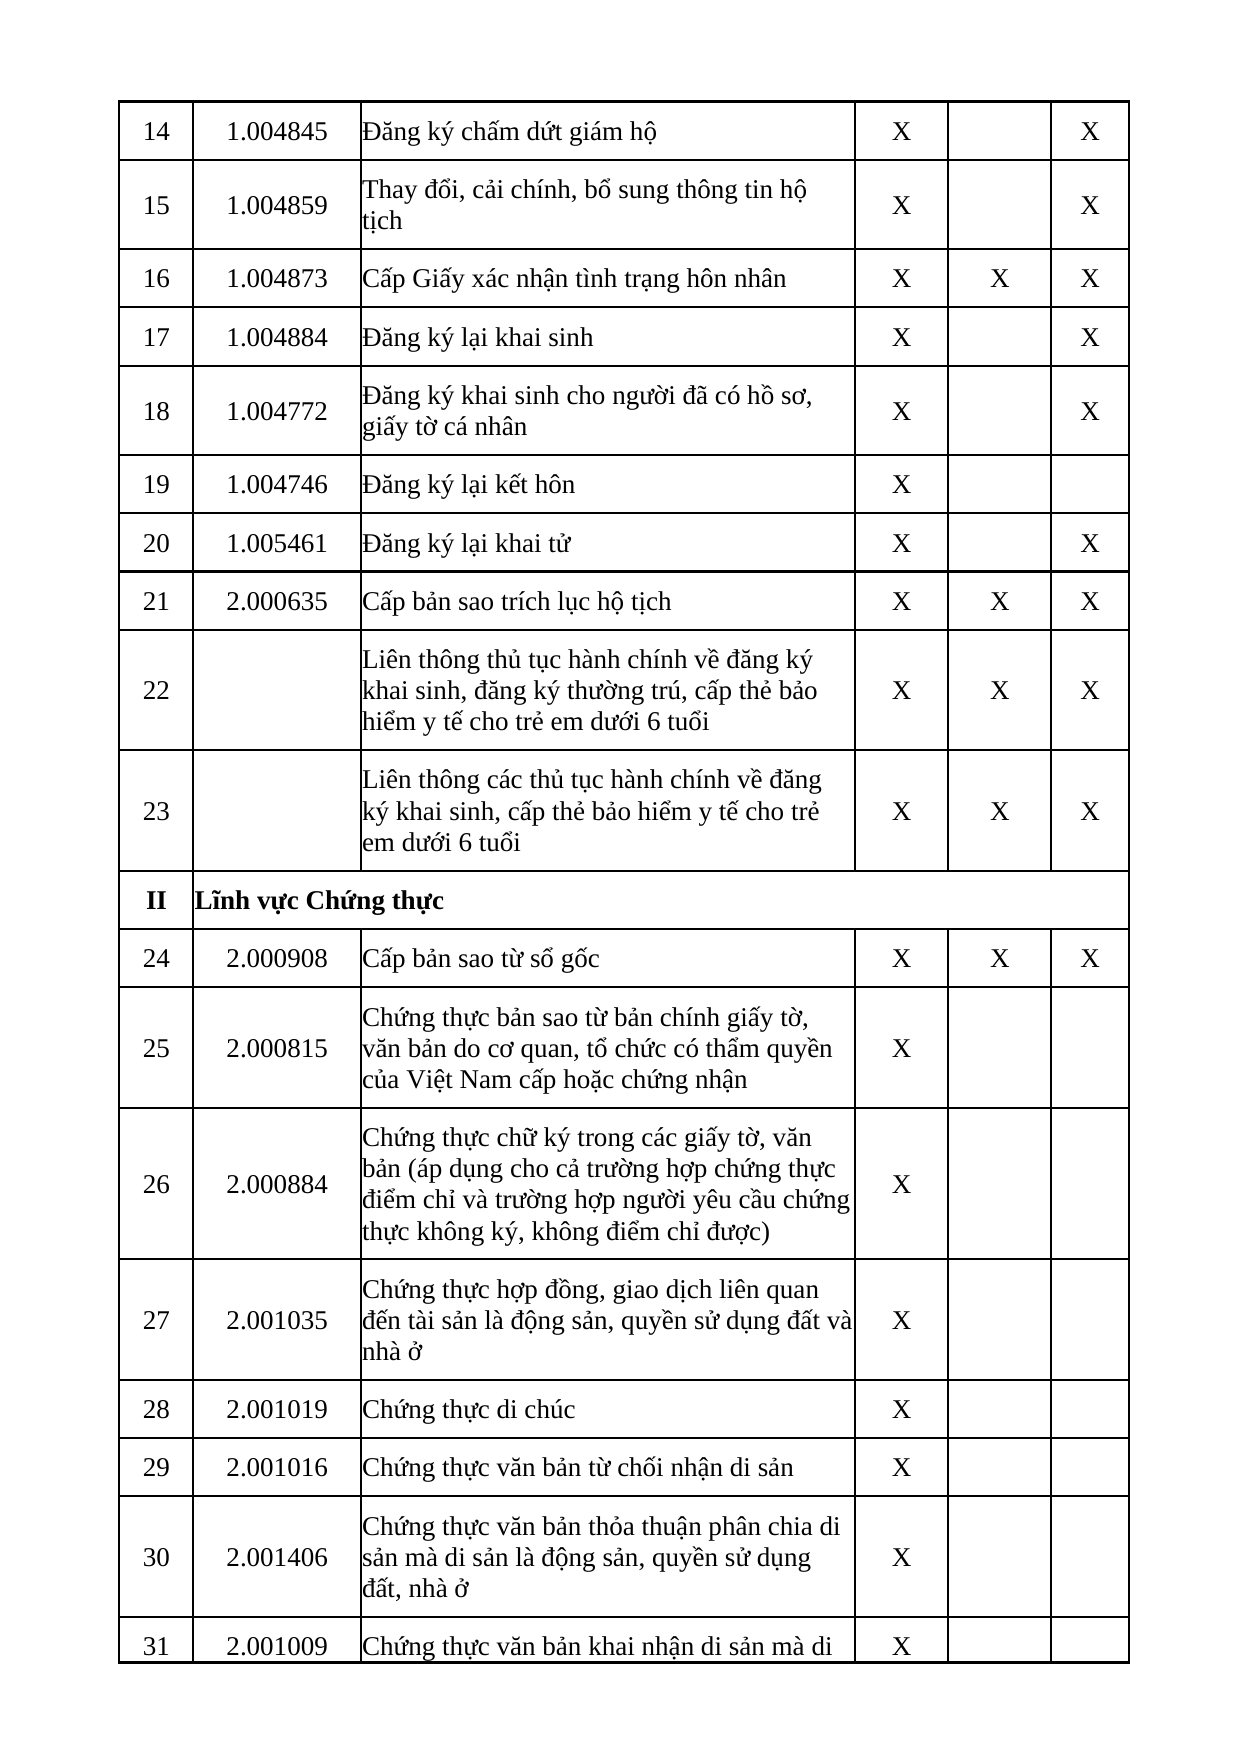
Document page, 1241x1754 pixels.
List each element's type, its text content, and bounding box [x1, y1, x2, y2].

table_cell 2.001035 [194, 1260, 360, 1379]
table_cell X [856, 308, 947, 364]
table_cell 16 [120, 250, 192, 306]
table_cell [949, 456, 1050, 512]
table_cell 25 [120, 988, 192, 1107]
table_cell 2.001019 [194, 1381, 360, 1437]
table_cell 15 [120, 161, 192, 248]
table_cell 28 [120, 1381, 192, 1437]
table_cell Đăng ký lại khai sinh [362, 308, 854, 364]
table_cell [194, 751, 360, 869]
table_cell 21 [120, 573, 192, 628]
table_cell Đăng ký lại khai tử [362, 514, 854, 570]
table_cell 1.005461 [194, 514, 360, 570]
table_cell X [856, 514, 947, 570]
table_cell 2.000635 [194, 573, 360, 628]
table_cell [949, 367, 1050, 454]
table_cell X [1052, 514, 1128, 570]
table_cell Đăng ký chấm dứt giám hộ [362, 103, 854, 159]
table_cell [1052, 1497, 1128, 1616]
table_cell X [1052, 103, 1128, 159]
table_cell [949, 1497, 1050, 1616]
table_cell [949, 1381, 1050, 1437]
table_cell Chứng thực di chúc [362, 1381, 854, 1437]
table_cell 22 [120, 631, 192, 749]
table_cell Cấp bản sao trích lục hộ tịch [362, 573, 854, 628]
table_cell [949, 308, 1050, 364]
table_cell Chứng thực chữ ký trong các giấy tờ, văn bản (áp dụng cho cả trường hợp chứng thực điểm chỉ và trường hợp người yêu cầu chứng thực không ký, không điểm chỉ được) [362, 1109, 854, 1258]
table_cell X [856, 988, 947, 1107]
table_cell [949, 988, 1050, 1107]
table_cell X [856, 1439, 947, 1495]
table_cell X [1052, 751, 1128, 869]
table_cell [949, 1109, 1050, 1258]
table_cell X [856, 456, 947, 512]
table_cell [1052, 988, 1128, 1107]
table_cell Đăng ký lại kết hôn [362, 456, 854, 512]
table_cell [362, 1618, 854, 1661]
table_cell X [856, 1618, 947, 1661]
table_cell [949, 1260, 1050, 1379]
table_cell X [1052, 308, 1128, 364]
table_cell 1.004746 [194, 456, 360, 512]
table_cell 1.004772 [194, 367, 360, 454]
table_cell [1052, 1439, 1128, 1495]
table_cell X [1052, 631, 1128, 749]
table_cell [1052, 1109, 1128, 1258]
table_cell X [949, 631, 1050, 749]
table_cell Đăng ký khai sinh cho người đã có hồ sơ, giấy tờ cá nhân [362, 367, 854, 454]
table_cell X [856, 161, 947, 248]
table_cell [1052, 1618, 1128, 1661]
table_cell X [949, 573, 1050, 628]
table_cell [1052, 1381, 1128, 1437]
table_cell X [949, 930, 1050, 986]
table_cell X [856, 250, 947, 306]
table_cell 30 [120, 1497, 192, 1616]
table_cell 14 [120, 103, 192, 159]
table_cell X [856, 103, 947, 159]
table_cell 2.000884 [194, 1109, 360, 1258]
table_cell Chứng thực bản sao từ bản chính giấy tờ, văn bản do cơ quan, tổ chức có thẩm quyền của Việt Nam cấp hoặc chứng nhận [362, 988, 854, 1107]
table_cell 2.000815 [194, 988, 360, 1107]
table_cell II [120, 872, 192, 928]
table_cell 31 [120, 1618, 192, 1661]
table_cell X [856, 930, 947, 986]
table_cell [949, 1618, 1050, 1661]
table_cell [949, 1439, 1050, 1495]
table_cell X [856, 1497, 947, 1616]
table_cell 1.004859 [194, 161, 360, 248]
table_cell 2.001406 [194, 1497, 360, 1616]
table_cell X [856, 1381, 947, 1437]
table_cell 1.004845 [194, 103, 360, 159]
table_cell X [1052, 367, 1128, 454]
table_cell X [856, 1260, 947, 1379]
table_cell [194, 631, 360, 749]
table_cell 17 [120, 308, 192, 364]
table_cell X [856, 751, 947, 869]
table_cell 19 [120, 456, 192, 512]
table_cell X [949, 751, 1050, 869]
table_cell Cấp Giấy xác nhận tình trạng hôn nhân [362, 250, 854, 306]
table_cell [949, 103, 1050, 159]
table_cell X [856, 631, 947, 749]
table_cell X [1052, 573, 1128, 628]
table_cell 20 [120, 514, 192, 570]
table_cell 2.001016 [194, 1439, 360, 1495]
table_cell 29 [120, 1439, 192, 1495]
table_cell Liên thông các thủ tục hành chính về đăng ký khai sinh, cấp thẻ bảo hiểm y tế cho trẻ em dưới 6 tuổi [362, 751, 854, 869]
table_cell X [856, 367, 947, 454]
table_cell Cấp bản sao từ sổ gốc [362, 930, 854, 986]
table_cell X [1052, 930, 1128, 986]
table_cell [1052, 1260, 1128, 1379]
table_cell [949, 514, 1050, 570]
table_cell Chứng thực văn bản từ chối nhận di sản [362, 1439, 854, 1495]
table_cell [1052, 456, 1128, 512]
table_cell Chứng thực hợp đồng, giao dịch liên quan đến tài sản là động sản, quyền sử dụng đất và nhà ở [362, 1260, 854, 1379]
table_cell 27 [120, 1260, 192, 1379]
table_cell Liên thông thủ tục hành chính về đăng ký khai sinh, đăng ký thường trú, cấp thẻ bảo hiểm y tế cho trẻ em dưới 6 tuổi [362, 631, 854, 749]
table_cell 24 [120, 930, 192, 986]
table_cell 26 [120, 1109, 192, 1258]
table_cell 1.004873 [194, 250, 360, 306]
table_cell Thay đổi, cải chính, bổ sung thông tin hộ tịch [362, 161, 854, 248]
table_cell X [1052, 161, 1128, 248]
table_cell [949, 161, 1050, 248]
table_cell X [856, 573, 947, 628]
table_cell 1.004884 [194, 308, 360, 364]
table_cell 2.001009 [194, 1618, 360, 1661]
table_cell 18 [120, 367, 192, 454]
table_cell 23 [120, 751, 192, 869]
table_cell Chứng thực văn bản thỏa thuận phân chia di sản mà di sản là động sản, quyền sử dụng đất, nhà ở [362, 1497, 854, 1616]
table_cell X [856, 1109, 947, 1258]
table_cell 2.000908 [194, 930, 360, 986]
table_cell X [949, 250, 1050, 306]
table_cell X [1052, 250, 1128, 306]
table_cell Lĩnh vực Chứng thực [194, 872, 1128, 928]
